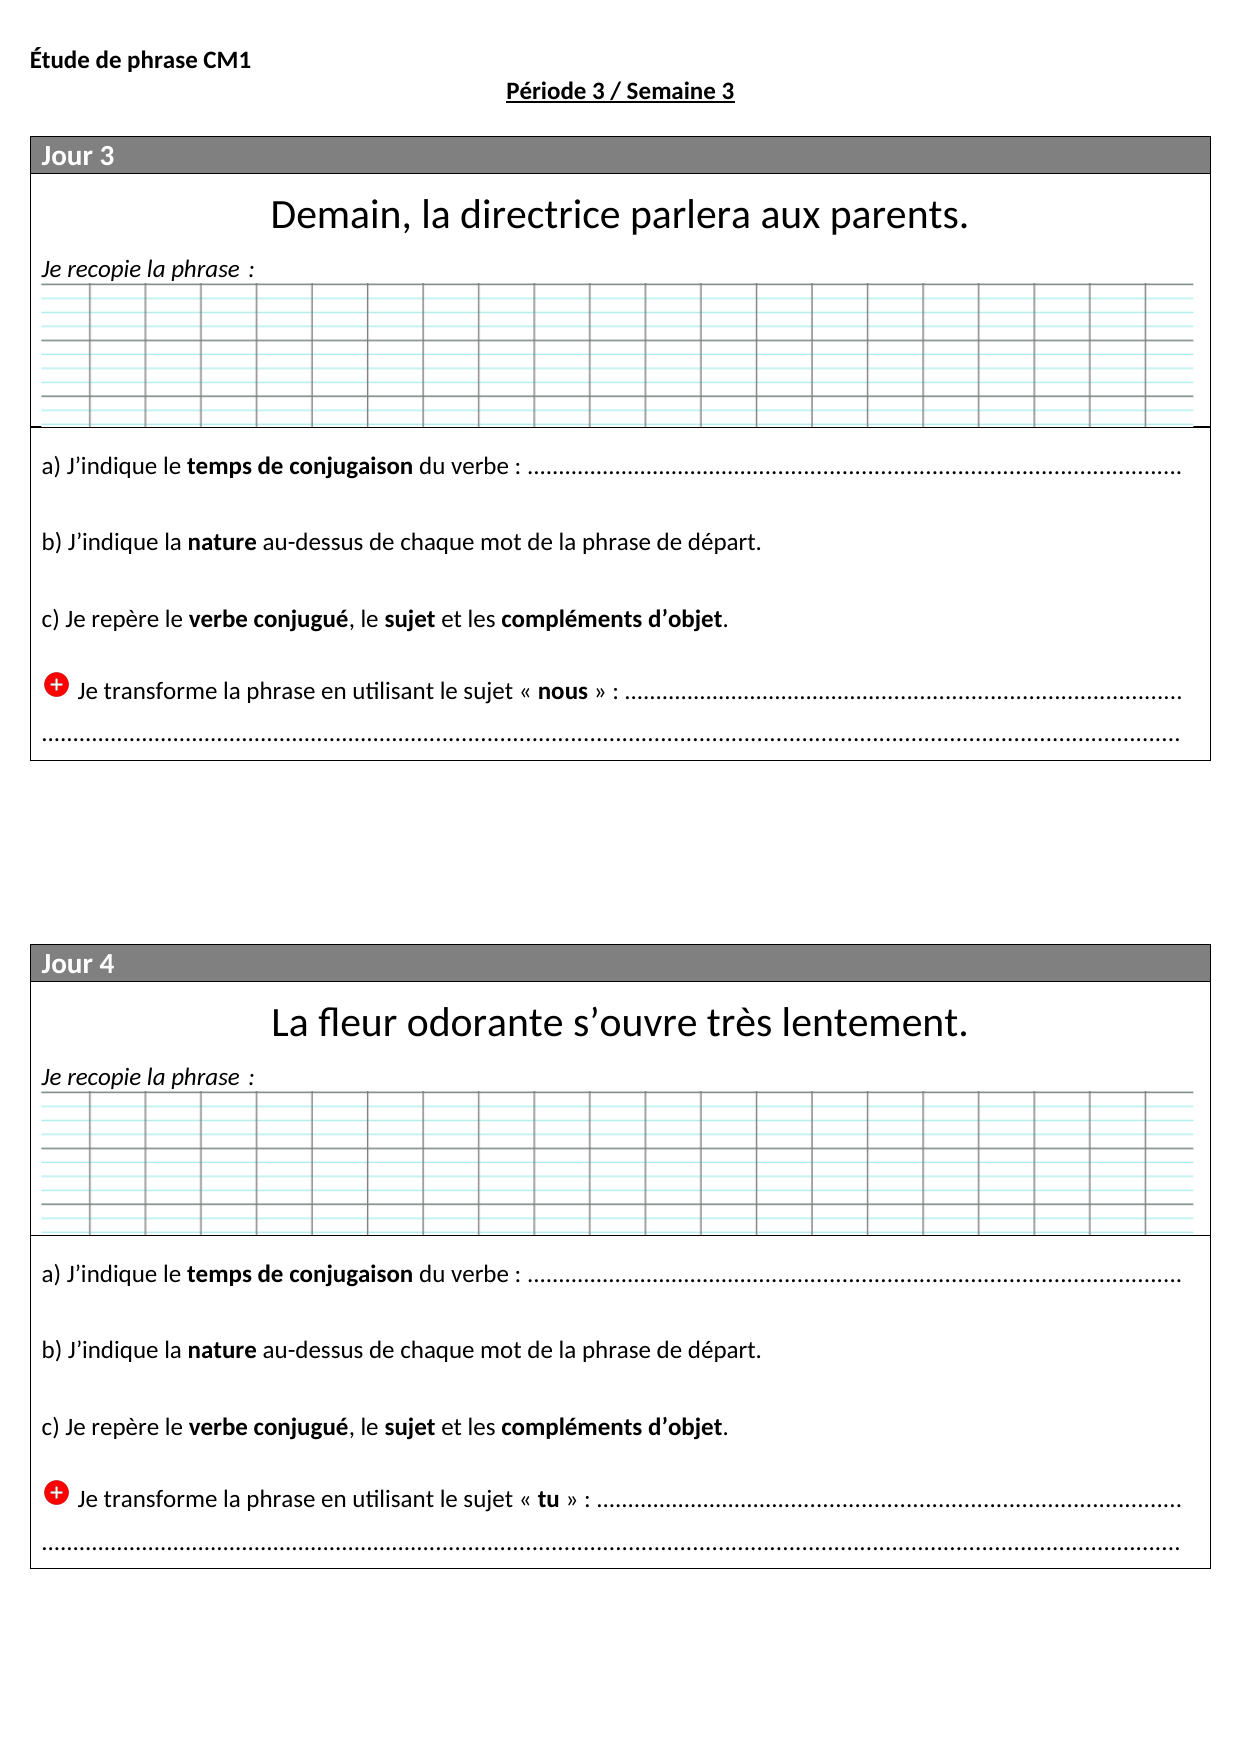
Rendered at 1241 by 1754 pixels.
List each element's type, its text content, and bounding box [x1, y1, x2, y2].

table_cell a) J’indique le temps de conjugaison du verbe : [31, 428, 1210, 503]
picture [41, 1091, 1194, 1235]
picture [41, 669, 72, 700]
picture [41, 1477, 72, 1508]
text Période 3 / Semaine 3 [29, 75, 1211, 105]
table_header Jour 3 [31, 137, 1210, 173]
table_cell c) Je repère le verbe conjugué, le sujet et les compléments d’objet. [31, 580, 1210, 657]
table_cell a) J’indique le temps de conjugaison du verbe : [31, 1236, 1210, 1311]
table_cell b) J’indique la nature au-dessus de chaque mot de la phrase de départ. [31, 1311, 1210, 1388]
table_header Jour 4 [31, 945, 1210, 981]
table_cell La fleur odorante s’ouvre très lentement. [31, 982, 1210, 1061]
table_cell Je transforme la phrase en utilisant le sujet « nous » : [31, 657, 1210, 760]
table_cell Je transforme la phrase en utilisant le sujet « tu » : [31, 1465, 1210, 1568]
table_cell Je recopie la phrase : [31, 1061, 1210, 1234]
text Étude de phrase CM1 [29, 44, 1211, 75]
picture [41, 283, 1194, 427]
table_cell Je recopie la phrase : [31, 253, 1210, 426]
table_cell b) J’indique la nature au-dessus de chaque mot de la phrase de départ. [31, 503, 1210, 580]
table_cell Demain, la directrice parlera aux parents. [31, 174, 1210, 253]
table_cell c) Je repère le verbe conjugué, le sujet et les compléments d’objet. [31, 1388, 1210, 1465]
